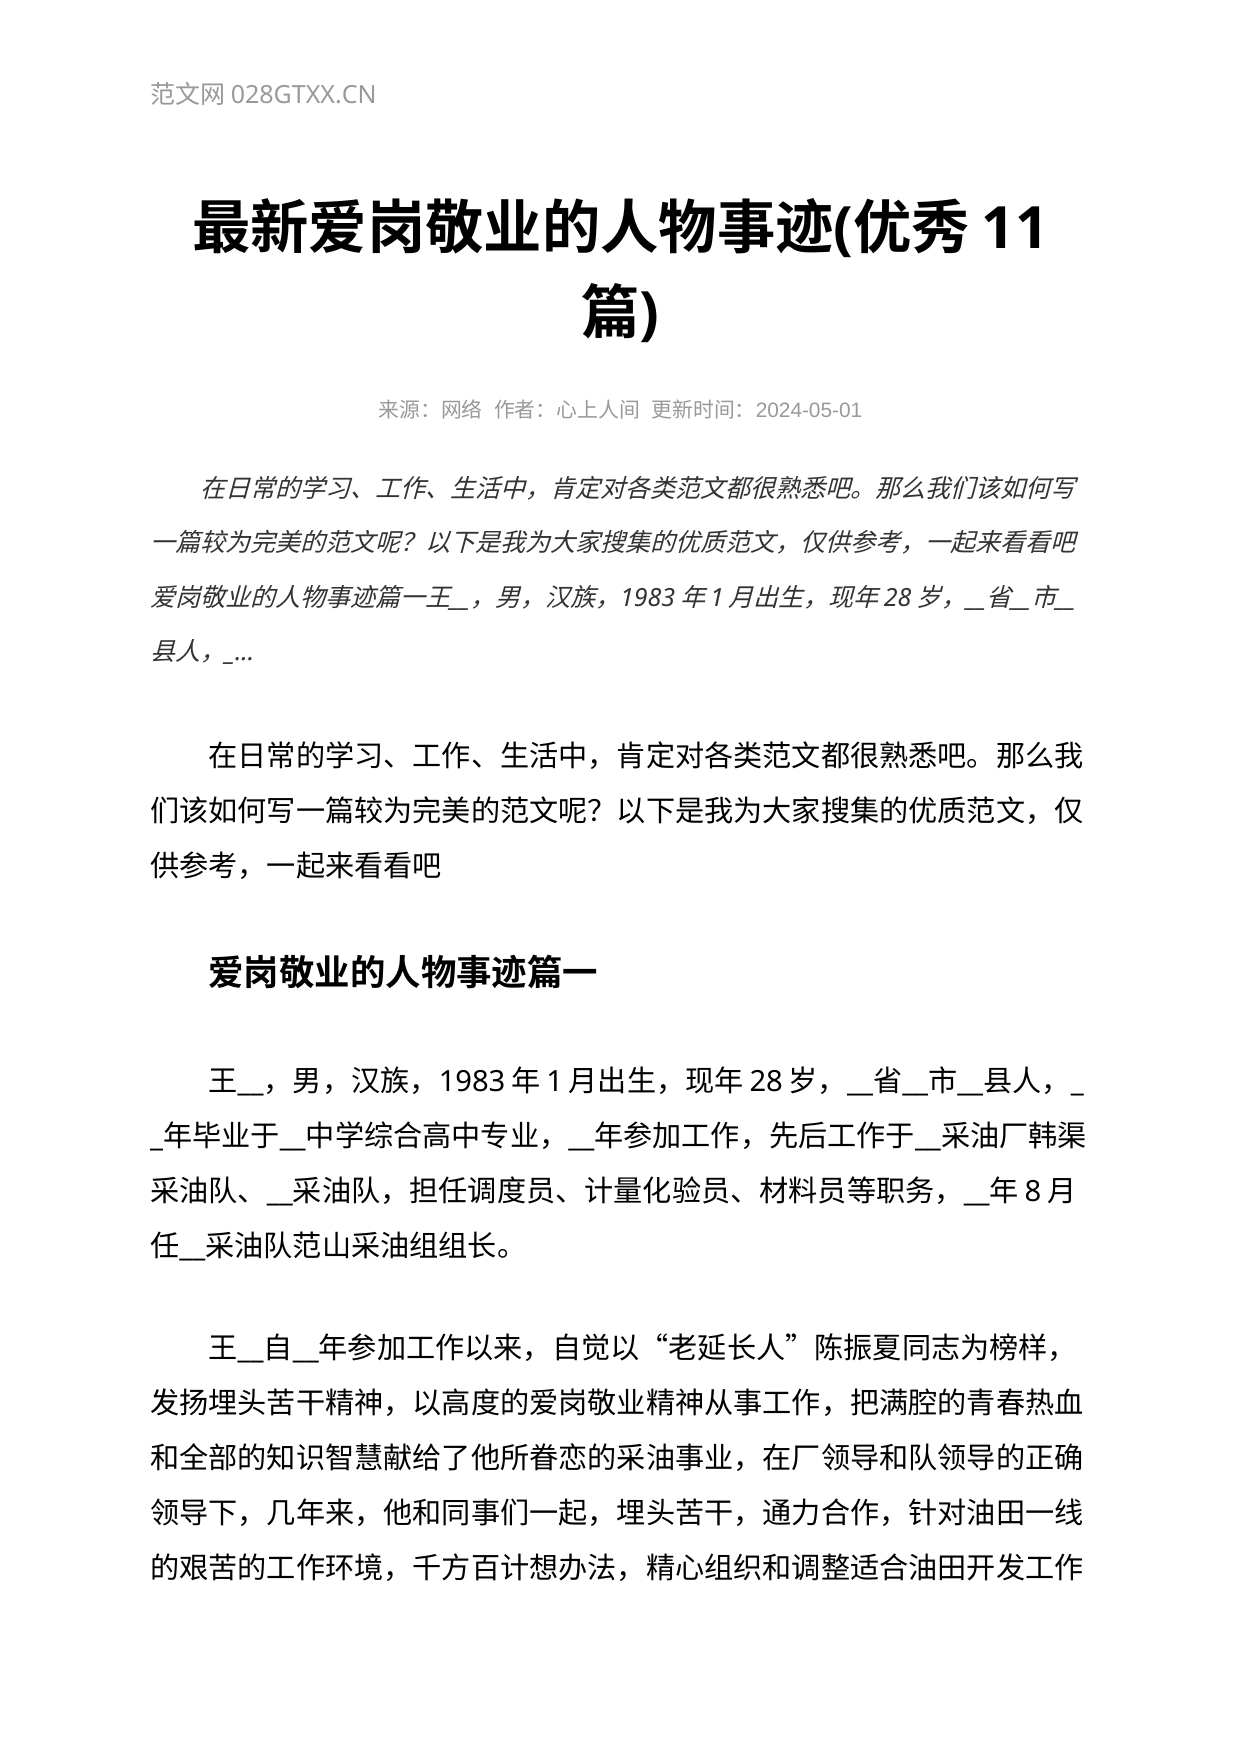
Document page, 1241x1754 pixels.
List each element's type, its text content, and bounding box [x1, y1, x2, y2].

text 在日常的学习、工作、生活中，肯定对各类范文都很熟悉吧。那么我们该如何写一篇较为完美的范文呢？以下是我为大家搜集的优质范文，仅供参考，一起来看看吧爱岗敬业的人物事迹篇一王__，男，汉族，1983年1月出生，现年28岁，__省__市__县人，_... [150, 468, 1090, 668]
text 来源：网络 作者：心上人间 更新时间：2024-05-01 [150, 398, 1090, 422]
text 在日常的学习、工作、生活中，肯定对各类范文都很熟悉吧。那么我们该如何写一篇较为完美的范文呢？以下是我为大家搜集的优质范文，仅供参考，一起来看看吧 [150, 733, 1090, 885]
subtitle 最新爱岗敬业的人物事迹(优秀11篇) [150, 181, 1090, 351]
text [150, 1325, 1090, 1587]
text 爱岗敬业的人物事迹篇一 [150, 944, 1090, 996]
text 王__，男，汉族，1983年1月出生，现年28岁，__省__市__县人，__年毕业于__中学综合高中专业，__年参加工作，先后工作于__采油厂韩渠采油队、__采油队，担任调度员、计量化验员、材料员等职务，__年8月任__采油队范山采油组组长。 [150, 1058, 1090, 1265]
